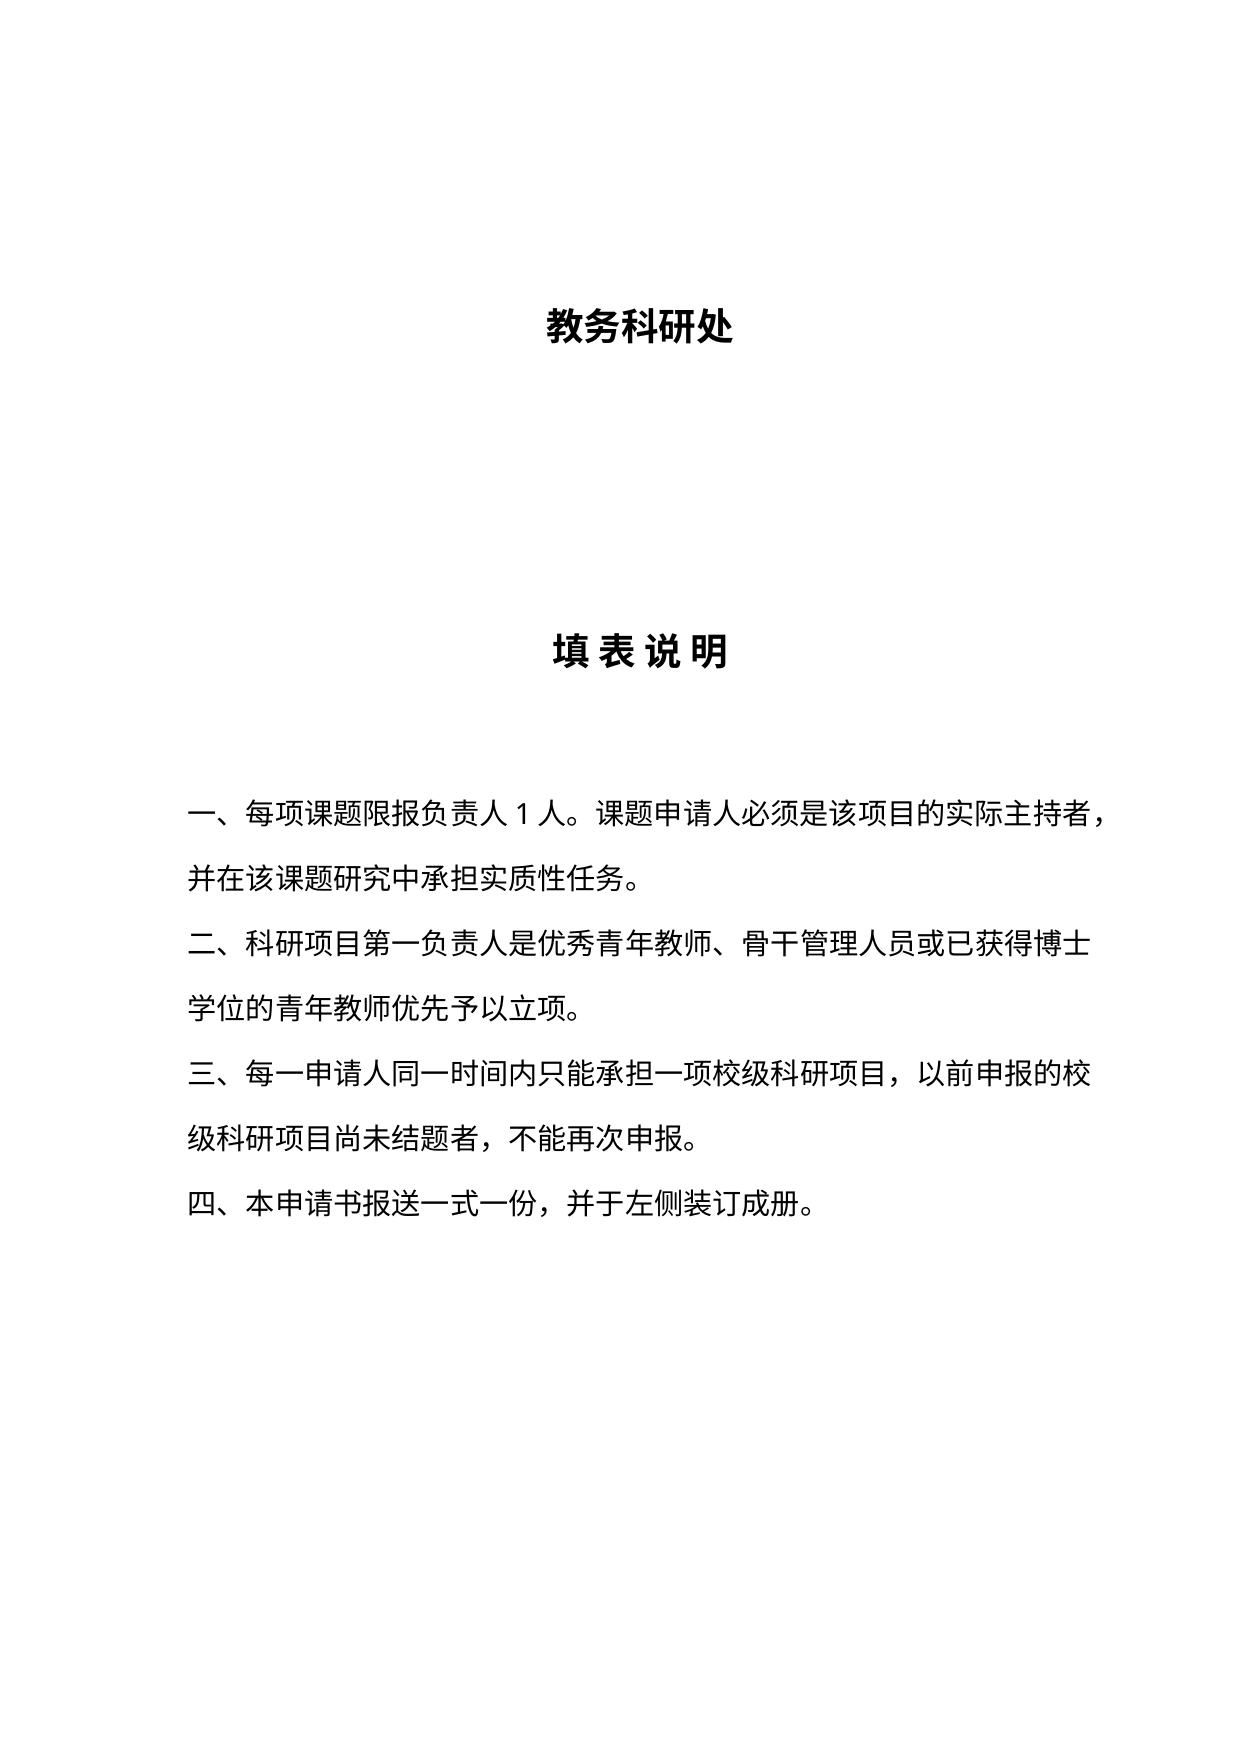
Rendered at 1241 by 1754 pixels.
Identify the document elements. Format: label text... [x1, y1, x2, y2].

text 二、科研项目第一负责人是优秀青年教师、骨干管理人员或已获得博士学位的青年教师优先予以立项。 [187, 909, 1092, 1039]
text 一、每项课题限报负责人1人。课题申请人必须是该项目的实际主持者，并在该课题研究中承担实质性任务。 [187, 779, 1092, 909]
text 填 表 说 明 [187, 617, 1092, 682]
text 三、每一申请人同一时间内只能承担一项校级科研项目，以前申报的校级科研项目尚未结题者，不能再次申报。 [187, 1039, 1092, 1169]
text 四、本申请书报送一式一份，并于左侧装订成册。 [187, 1169, 1092, 1234]
text 教务科研处 [187, 292, 1092, 357]
